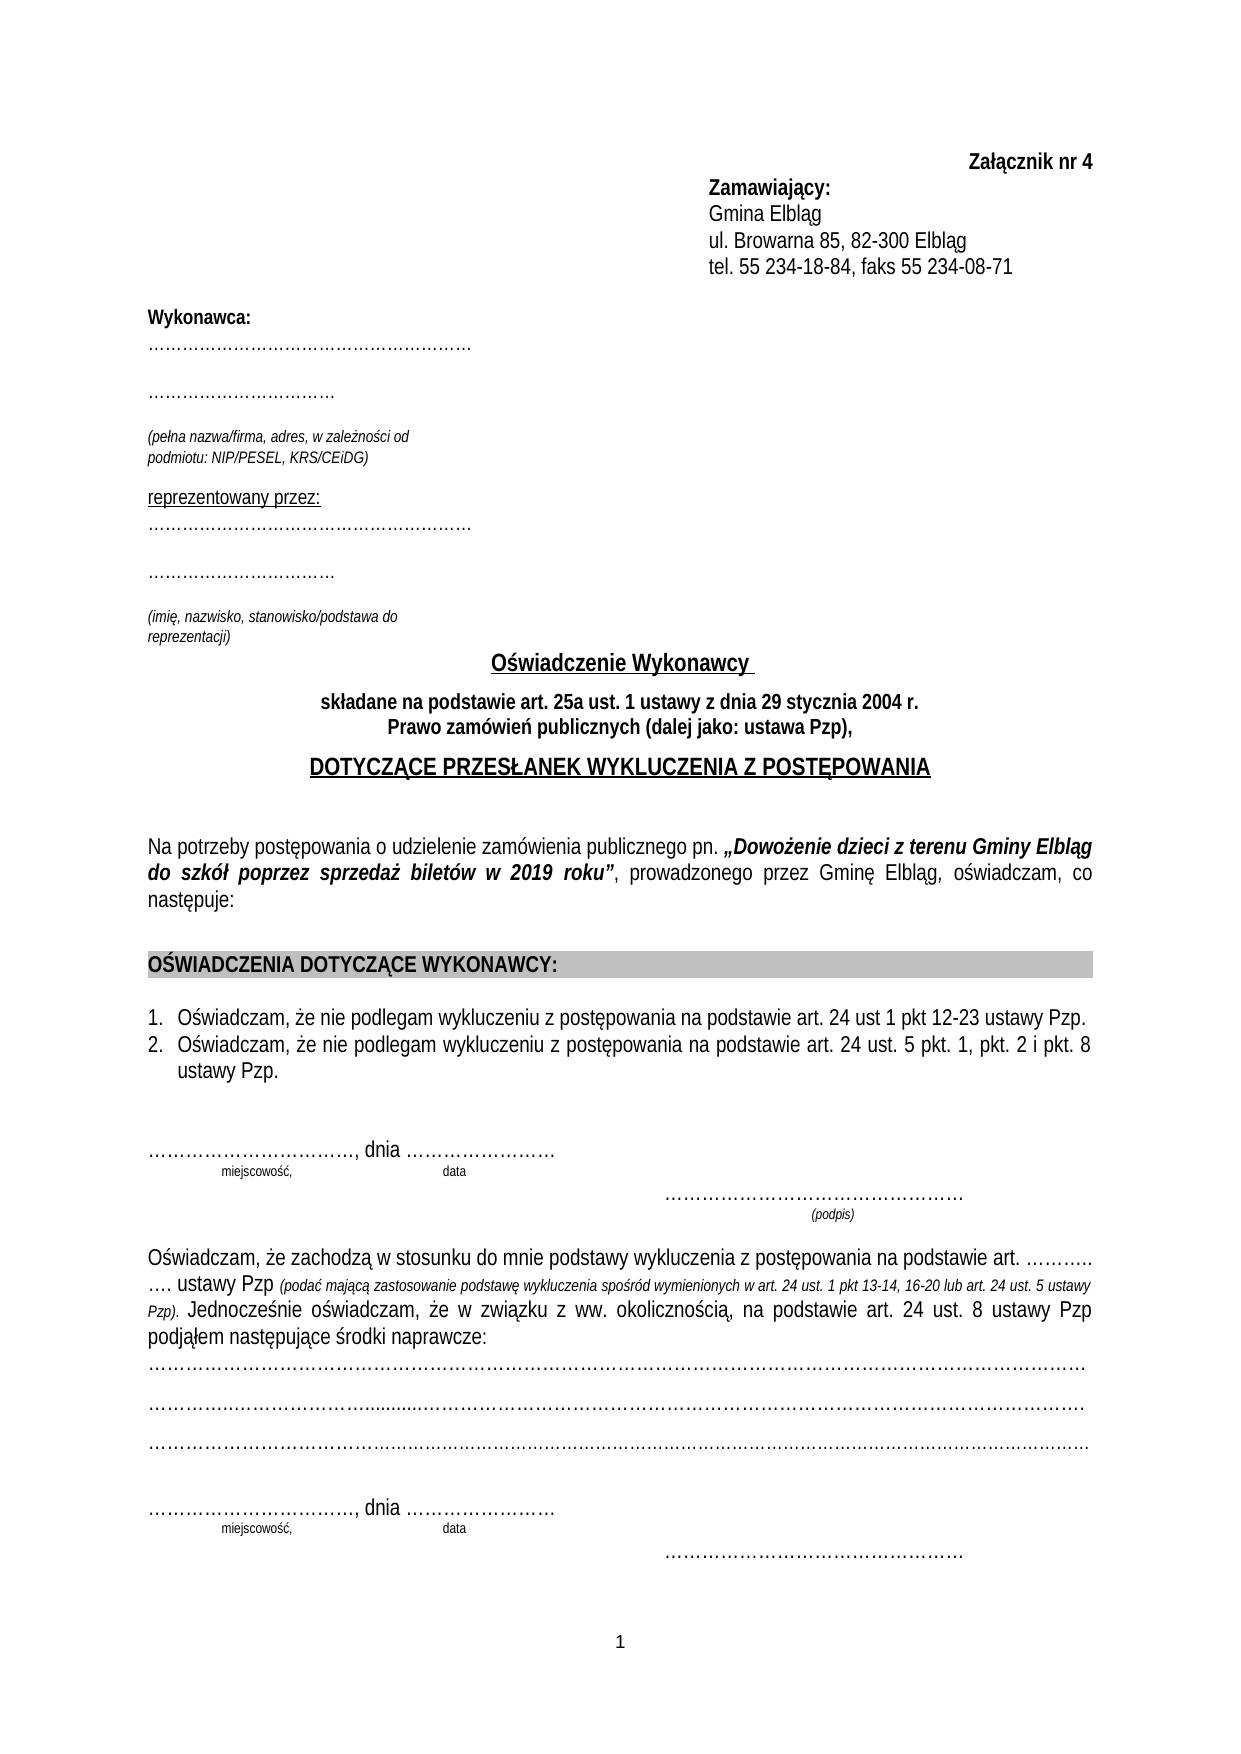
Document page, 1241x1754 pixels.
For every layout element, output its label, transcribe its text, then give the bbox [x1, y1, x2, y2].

list Oświadczam, że nie podlegam wykluczeniu z postępowania na podstawie art. 24 ust. 5 pkt. 1, pkt. 2 i pkt. 8 ustawy Pzp. [148, 1031, 1093, 1083]
text Wykonawca: [148, 305, 1093, 329]
text Zamawiający: [709, 174, 1093, 200]
text reprezentowany przez: [148, 485, 1093, 509]
text miejscowość, data [148, 1520, 1093, 1537]
text ………………………………………………………………………………………………………………………………………………..…………………...........…………………………………………………………………………………………….……………………………………………………………………………………………………………………………………………… [148, 1349, 1093, 1454]
text (podpis) [738, 1205, 1093, 1222]
text ……………………………, dnia …………………… [148, 1136, 1093, 1162]
text Oświadczam, że zachodzą w stosunku do mnie podstawy wykluczenia z postępowania na podstawie art. ………..…. ustawy Pzp (podać mającą zastosowanie podstawę wykluczenia spośród wymienionych w art. 24 ust. 1 pkt 13-14, 16-20 lub art. 24 ust. 5 ustawy Pzp). Jednocześnie oświadczam, że w związku z ww. okolicznością, na podstawie art. 24 ust. 8 ustawy Pzp podjąłem następujące środki naprawcze: [148, 1244, 1093, 1349]
text ……………………………………………………………………………… [148, 331, 472, 403]
text Załącznik nr 4 [709, 148, 1093, 174]
text ………………………………………… [148, 1179, 1093, 1205]
list Oświadczam, że nie podlegam wykluczeniu z postępowania na podstawie art. 24 ust 1 pkt 12-23 ustawy Pzp. [148, 1004, 1093, 1031]
text ……………………………………………………………………………… [148, 511, 472, 582]
text (imię, nazwisko, stanowisko/podstawa do reprezentacji) [148, 606, 472, 646]
text miejscowość, data [148, 1162, 1093, 1179]
text OŚWIADCZENIA DOTYCZĄCE WYKONAWCY: [148, 951, 1093, 978]
text ul. Browarna 85, 82-300 Elbląg [709, 227, 1093, 253]
text DOTYCZĄCE PRZESŁANEK WYKLUCZENIA Z POSTĘPOWANIA [148, 752, 1093, 780]
text Prawo zamówień publicznych (dalej jako: ustawa Pzp), [148, 714, 1093, 739]
text (pełna nazwa/firma, adres, w zależności od podmiotu: NIP/PESEL, KRS/CEiDG) [148, 427, 472, 467]
text Oświadczenie Wykonawcy [148, 648, 1093, 676]
text Na potrzeby postępowania o udzielenie zamówienia publicznego pn. „Dowożenie dzieci z terenu Gminy Elbląg do szkół poprzez sprzedaż biletów w 2019 roku”, prowadzonego przez Gminę Elbląg, oświadczam, co następuje: [148, 833, 1093, 912]
text ……………………………, dnia …………………… [148, 1494, 1093, 1520]
text Gmina Elbląg [709, 200, 1093, 227]
text tel. 55 234-18-84, faks 55 234-08-71 [709, 253, 1093, 279]
text składane na podstawie art. 25a ust. 1 ustawy z dnia 29 stycznia 2004 r. [148, 689, 1093, 714]
text ………………………………………… [148, 1537, 1093, 1563]
